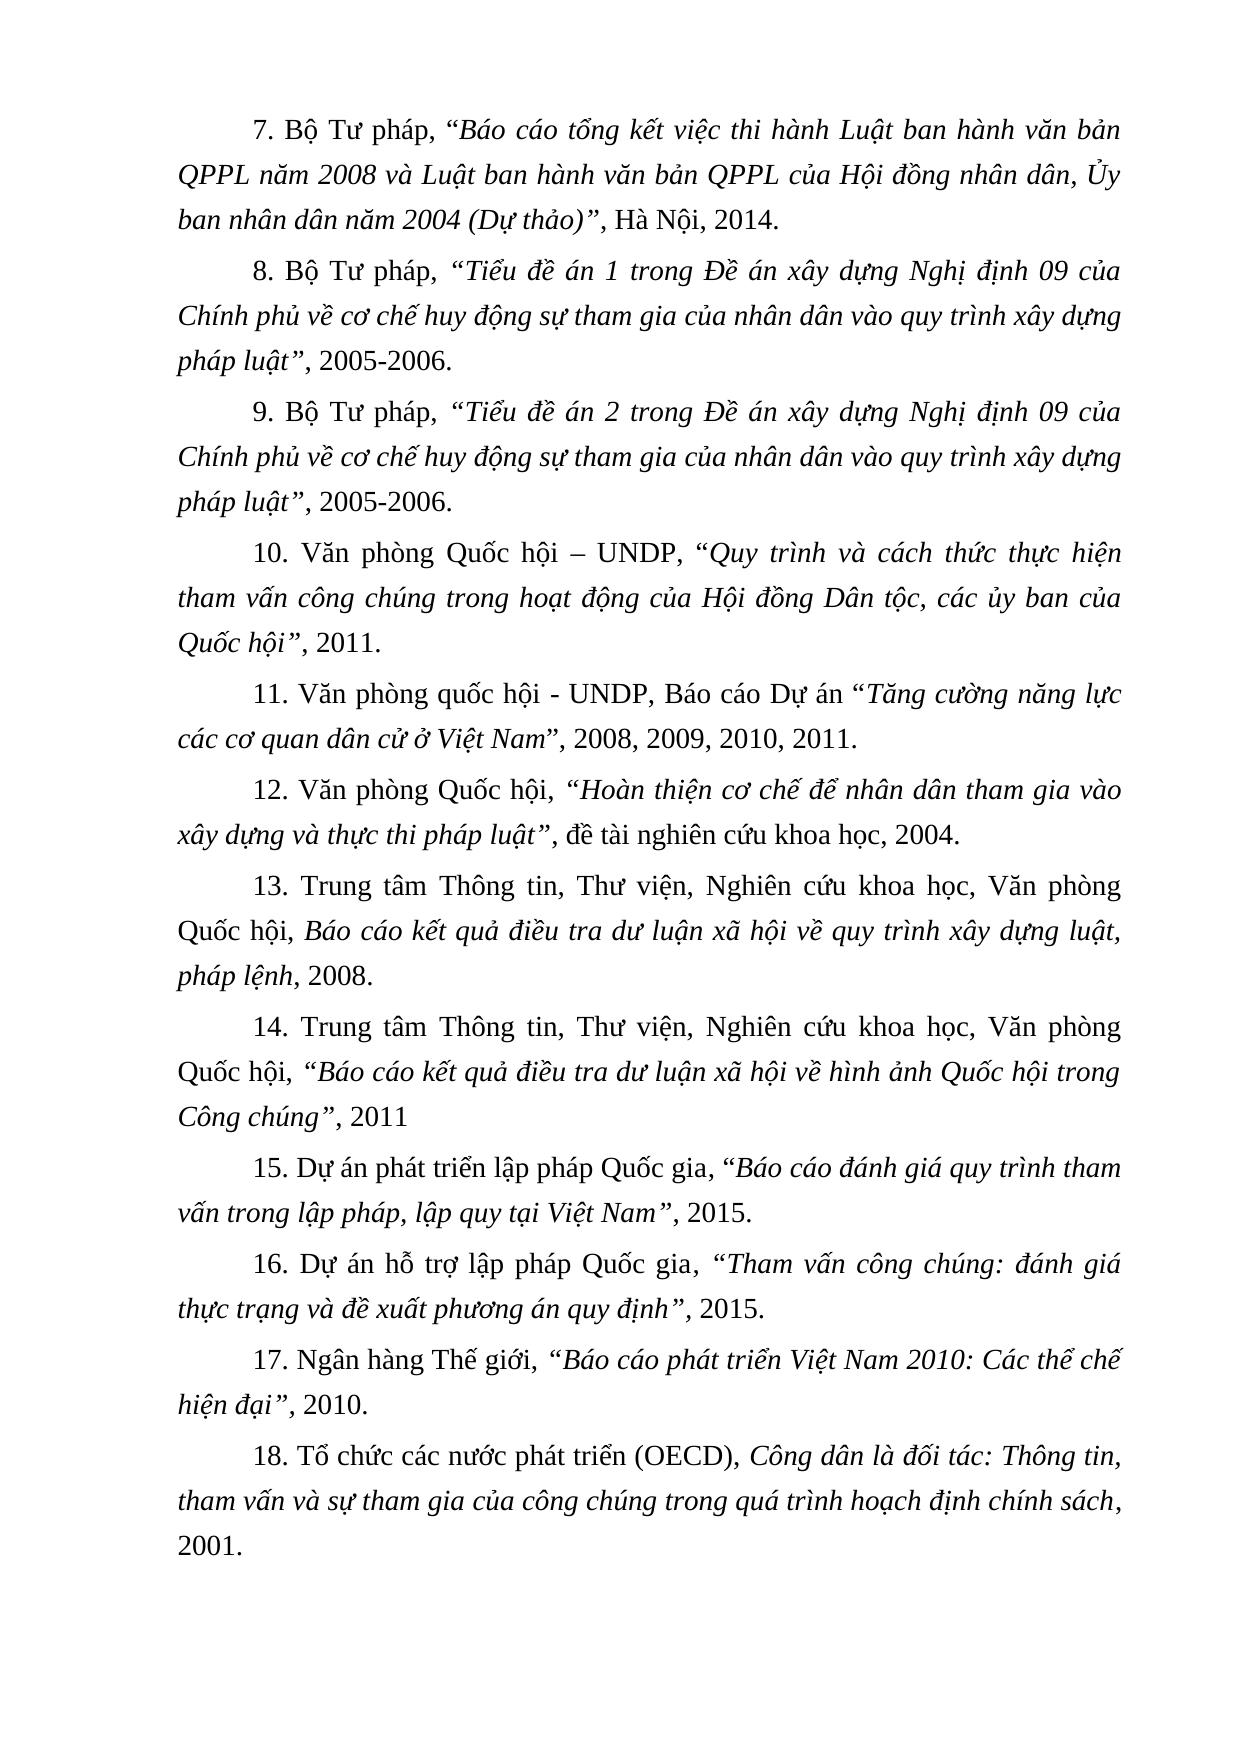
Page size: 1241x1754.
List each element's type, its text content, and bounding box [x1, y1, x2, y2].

text 9. Bộ Tư pháp, “Tiểu đề án 2 trong Đề án xây dựng Nghị định 09 của Chính phủ về cơ chế huy động sự tham gia của nhân dân vào quy trình xây dựng pháp luật”, 2005-2006. [177, 394, 1122, 517]
text 18. Tổ chức các nước phát triển (OECD), Công dân là đối tác: Thông tin, tham vấn và sự tham gia của công chúng trong quá trình hoạch định chính sách, 2001. [177, 1438, 1122, 1561]
text 11. Văn phòng quốc hội - UNDP, Báo cáo Dự án “Tăng cường năng lực các cơ quan dân cử ở Việt Nam”, 2008, 2009, 2010, 2011. [177, 676, 1122, 754]
text 15. Dự án phát triển lập pháp Quốc gia, “Báo cáo đánh giá quy trình tham vấn trong lập pháp, lập quy tại Việt Nam”, 2015. [177, 1150, 1122, 1228]
text 7. Bộ Tư pháp, “Báo cáo tổng kết việc thi hành Luật ban hành văn bản QPPL năm 2008 và Luật ban hành văn bản QPPL của Hội đồng nhân dân, Ủy ban nhân dân năm 2004 (Dự thảo)”, Hà Nội, 2014. [177, 112, 1122, 236]
text 17. Ngân hàng Thế giới, “Báo cáo phát triển Việt Nam 2010: Các thể chế hiện đại”, 2010. [177, 1342, 1122, 1420]
text 12. Văn phòng Quốc hội, “Hoàn thiện cơ chế để nhân dân tham gia vào xây dựng và thực thi pháp luật”, đề tài nghiên cứu khoa học, 2004. [177, 772, 1122, 850]
text 14. Trung tâm Thông tin, Thư viện, Nghiên cứu khoa học, Văn phòng Quốc hội, “Báo cáo kết quả điều tra dư luận xã hội về hình ảnh Quốc hội trong Công chúng”, 2011 [177, 1009, 1122, 1132]
text 10. Văn phòng Quốc hội – UNDP, “Quy trình và cách thức thực hiện tham vấn công chúng trong hoạt động của Hội đồng Dân tộc, các ủy ban của Quốc hội”, 2011. [177, 535, 1122, 658]
text 16. Dự án hỗ trợ lập pháp Quốc gia, “Tham vấn công chúng: đánh giá thực trạng và đề xuất phương án quy định”, 2015. [177, 1246, 1122, 1324]
text 8. Bộ Tư pháp, “Tiểu đề án 1 trong Đề án xây dựng Nghị định 09 của Chính phủ về cơ chế huy động sự tham gia của nhân dân vào quy trình xây dựng pháp luật”, 2005-2006. [177, 253, 1122, 376]
text 13. Trung tâm Thông tin, Thư viện, Nghiên cứu khoa học, Văn phòng Quốc hội, Báo cáo kết quả điều tra dư luận xã hội về quy trình xây dựng luật, pháp lệnh, 2008. [177, 868, 1122, 991]
